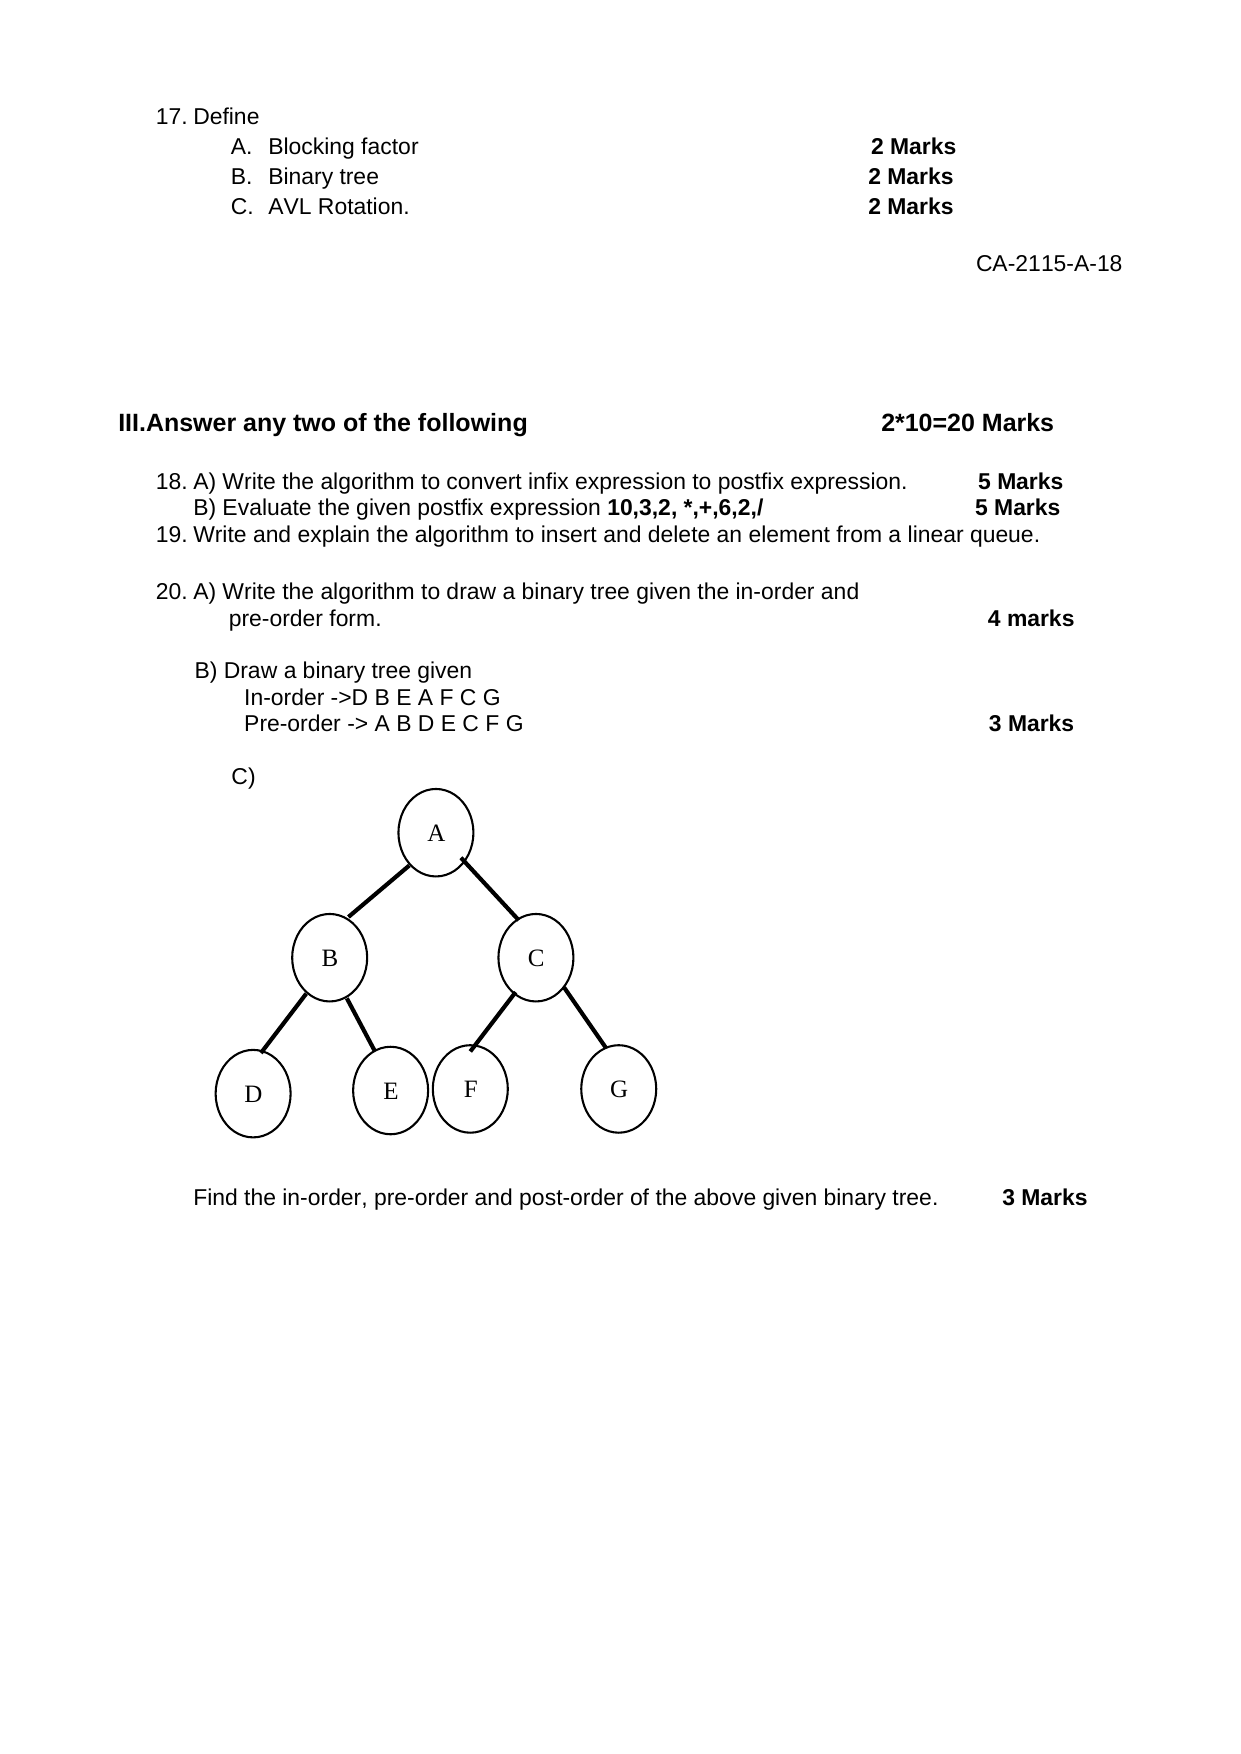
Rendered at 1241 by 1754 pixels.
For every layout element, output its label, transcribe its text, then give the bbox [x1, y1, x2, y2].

text C) [193, 763, 1122, 789]
text CA-2115-A-18 [118, 250, 1122, 276]
list AVL Rotation. 2 Marks [231, 193, 1122, 219]
list A) Write the algorithm to convert infix expression to postfix expression. 5 Marks [156, 468, 1122, 494]
list Binary tree 2 Marks [231, 163, 1122, 189]
text B) Evaluate the given postfix expression 10,3,2, *,+,6,2,/ 5 Marks [193, 494, 1122, 521]
list Blocking factor 2 Marks [231, 133, 1122, 159]
list Define [156, 103, 1122, 129]
text Pre-order -> A B D E C F G 3 Marks [193, 710, 1122, 736]
list Write and explain the algorithm to insert and delete an element from a linear queue. [156, 521, 1122, 547]
text In-order ->D B E A F C G [193, 684, 1122, 710]
text B) Draw a binary tree given [118, 657, 1122, 684]
list A) Write the algorithm to draw a binary tree given the in-order and [156, 578, 1122, 604]
text Find the in-order, pre-order and post-order of the above given binary tree. 3 Marks [193, 1184, 1122, 1211]
text pre-order form. 4 marks [118, 604, 1122, 631]
text III.Answer any two of the following 2*10=20 Marks [118, 408, 1122, 437]
